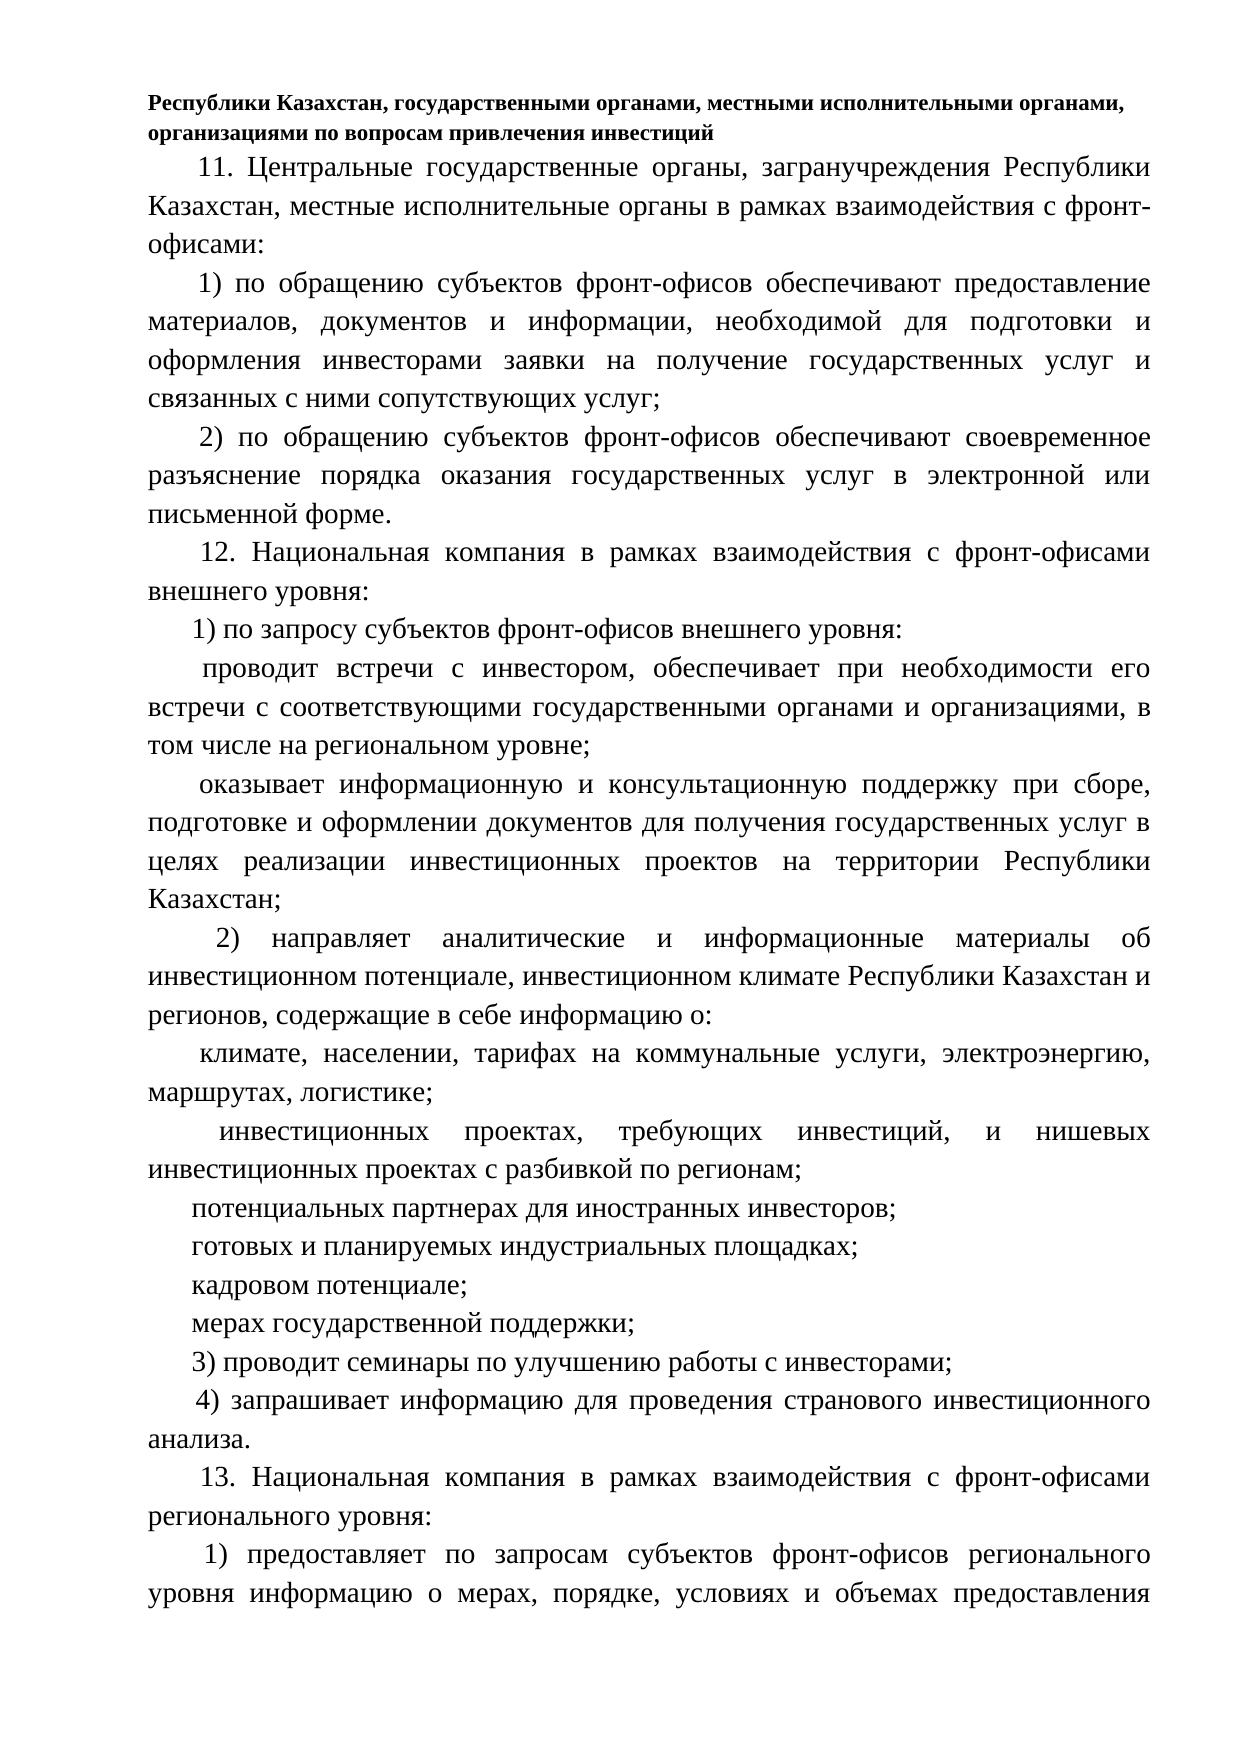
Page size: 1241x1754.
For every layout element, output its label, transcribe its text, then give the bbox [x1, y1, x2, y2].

text инвестиционных проектах, требующих инвестиций, и нишевых инвестиционных проектах с разбивкой по регионам; [148, 1113, 1152, 1185]
text 1) по обращению субъектов фронт-офисов обеспечивают предоставление материалов, документов и информации, необходимой для подготовки и оформления инвесторами заявки на получение государственных услуг и связанных с ними сопутствующих услуг; [148, 265, 1152, 414]
text мерах государственной поддержки; [148, 1305, 1152, 1339]
text климате, населении, тарифах на коммунальные услуги, электроэнергию, маршрутах, логистике; [148, 1036, 1152, 1108]
text 12. Национальная компания в рамках взаимодействия с фронт-офисами внешнего уровня: [148, 534, 1152, 607]
text 4) запрашивает информацию для проведения странового инвестиционного анализа. [148, 1382, 1152, 1454]
text 2) направляет аналитические и информационные материалы об инвестиционном потенциале, инвестиционном климате Республики Казахстан и регионов, содержащие в себе информацию о: [148, 920, 1152, 1031]
text 11. Центральные государственные органы, загранучреждения Республики Казахстан, местные исполнительные органы в рамках взаимодействия с фронт-офисами: [148, 149, 1152, 260]
text 3) проводит семинары по улучшению работы с инвесторами; [148, 1344, 1152, 1377]
text проводит встречи с инвестором, обеспечивает при необходимости его встречи с соответствующими государственными органами и организациями, в том числе на региональном уровне; [148, 650, 1152, 761]
text потенциальных партнерах для иностранных инвесторов; [148, 1190, 1152, 1223]
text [148, 1537, 1152, 1609]
text 1) по запросу субъектов фронт-офисов внешнего уровня: [148, 612, 1152, 645]
text 2) по обращению субъектов фронт-офисов обеспечивают своевременное разъяснение порядка оказания государственных услуг в электронной или письменной форме. [148, 419, 1152, 529]
text оказывает информационную и консультационную поддержку при сборе, подготовке и оформлении документов для получения государственных услуг в целях реализации инвестиционных проектов на территории Республики Казахстан; [148, 766, 1152, 915]
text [148, 89, 1152, 145]
text 13. Национальная компания в рамках взаимодействия с фронт-офисами регионального уровня: [148, 1459, 1152, 1532]
text кадровом потенциале; [148, 1267, 1152, 1300]
text готовых и планируемых индустриальных площадках; [148, 1228, 1152, 1262]
